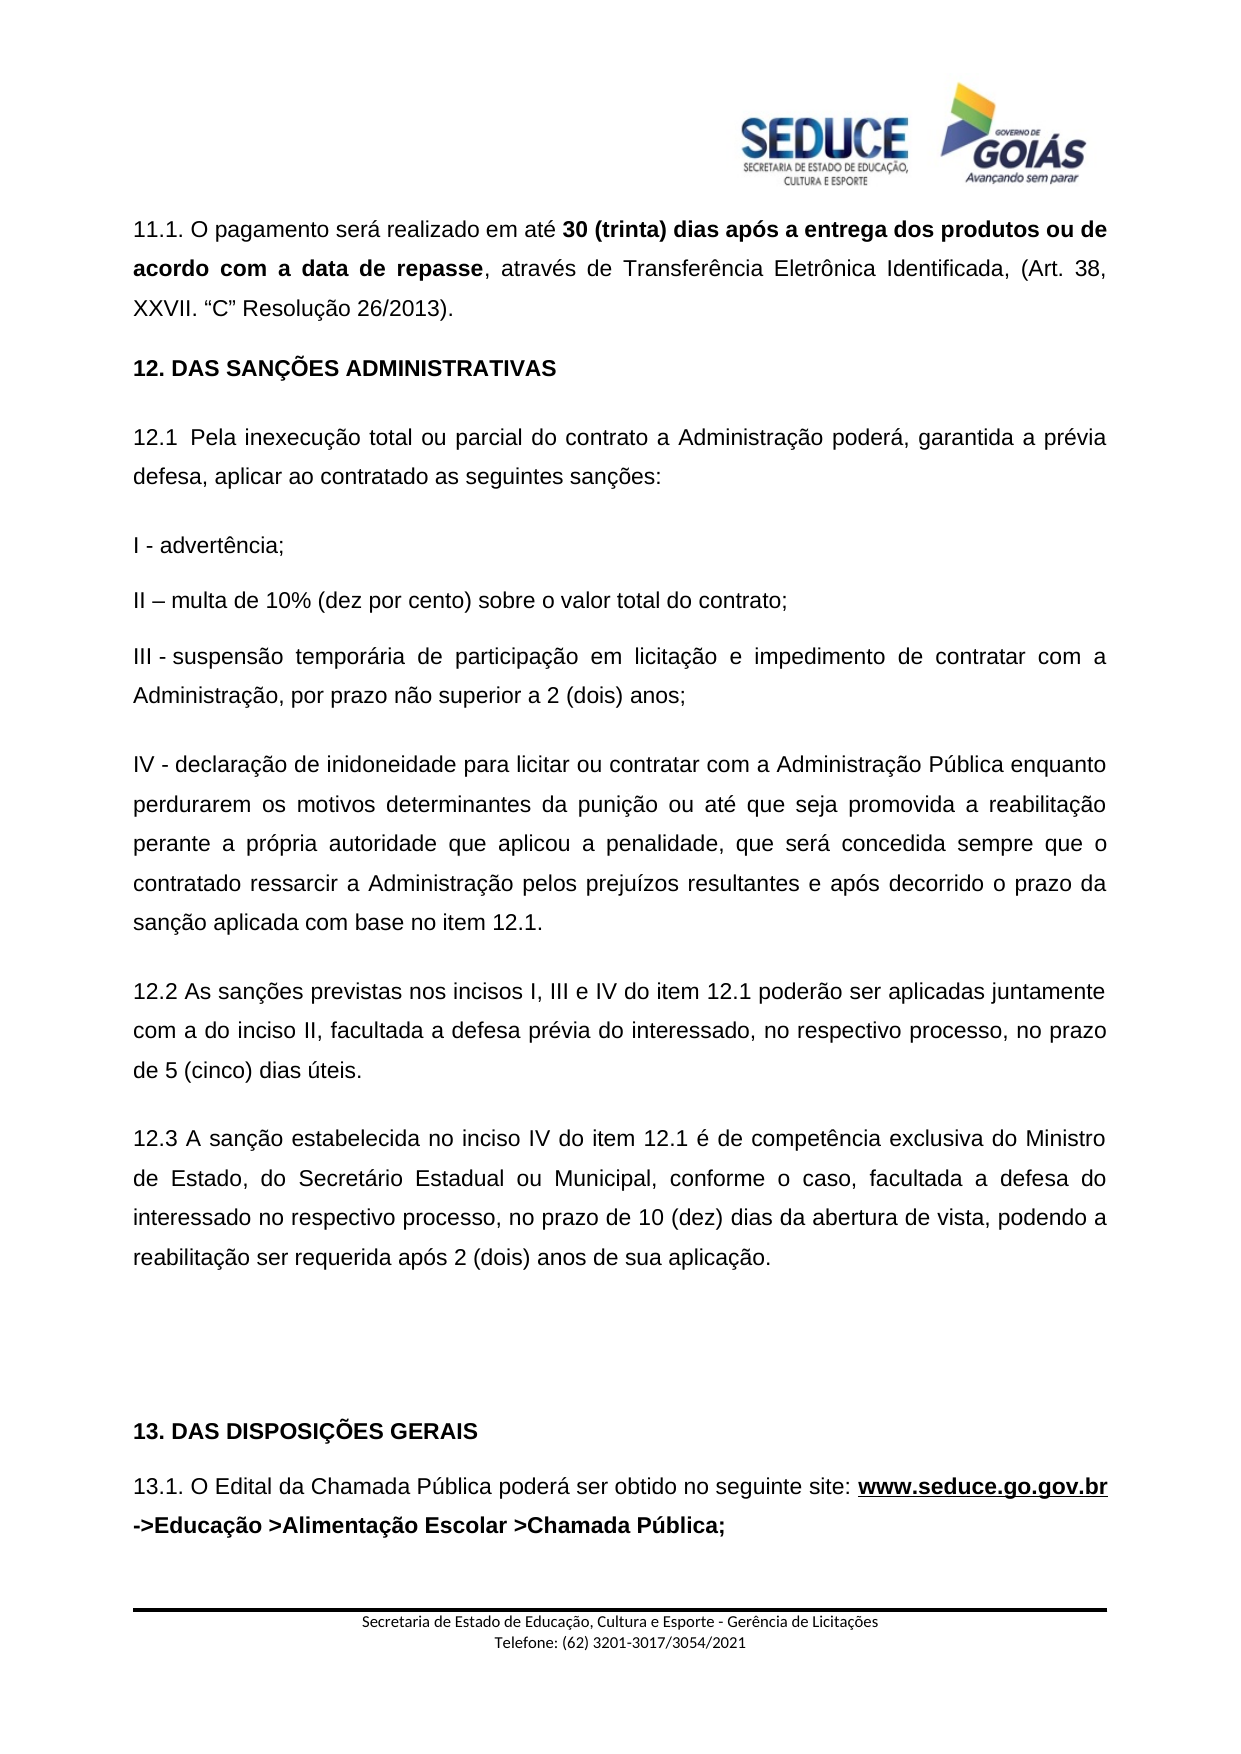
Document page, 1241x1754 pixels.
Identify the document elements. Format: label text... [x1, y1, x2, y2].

text I - advertência; [133, 532, 1107, 558]
text 11.1. O pagamento será realizado em até 30 (trinta) dias após a entrega dos produtos ou de acordo com a data de repasse, através de Transferência Eletrônica Identificada, (Art. 38, XXVII. “C” Resolução 26/2013). [133, 216, 1107, 321]
text III - suspensão temporária de participação em licitação e impedimento de contratar com a Administração, por prazo não superior a 2 (dois) anos; [133, 643, 1107, 709]
text II – multa de 10% (dez por cento) sobre o valor total do contrato; [133, 587, 1107, 614]
text 12.3 A sanção estabelecida no inciso IV do item 12.1 é de competência exclusiva do Ministro de Estado, do Secretário Estadual ou Municipal, conforme o caso, facultada a defesa do interessado no respectivo processo, no prazo de 10 (dez) dias da abertura de vista, podendo a reabilitação ser requerida após 2 (dois) anos de sua aplicação. [133, 1125, 1107, 1270]
text 12. DAS SANÇÕES ADMINISTRATIVAS [133, 355, 1107, 382]
text 12.1 Pela inexecução total ou parcial do contrato a Administração poderá, garantida a prévia defesa, aplicar ao contratado as seguintes sanções: [133, 424, 1107, 490]
picture [726, 73, 1108, 216]
text 13.1. O Edital da Chamada Pública poderá ser obtido no seguinte site: www.seduce.go.gov.br ->Educação >Alimentação Escolar >Chamada Pública; [133, 1473, 1107, 1539]
text IV - declaração de inidoneidade para licitar ou contratar com a Administração Pública enquanto perdurarem os motivos determinantes da punição ou até que seja promovida a reabilitação perante a própria autoridade que aplicou a penalidade, que será concedida sempre que o contratado ressarcir a Administração pelos prejuízos resultantes e após decorrido o prazo da sanção aplicada com base no item 12.1. [133, 751, 1107, 935]
text 12.2 As sanções previstas nos incisos I, III e IV do item 12.1 poderão ser aplicadas juntamente com a do inciso II, facultada a defesa prévia do interessado, no respectivo processo, no prazo de 5 (cinco) dias úteis. [133, 978, 1107, 1083]
text 13. DAS DISPOSIÇÕES GERAIS [133, 1418, 1107, 1444]
